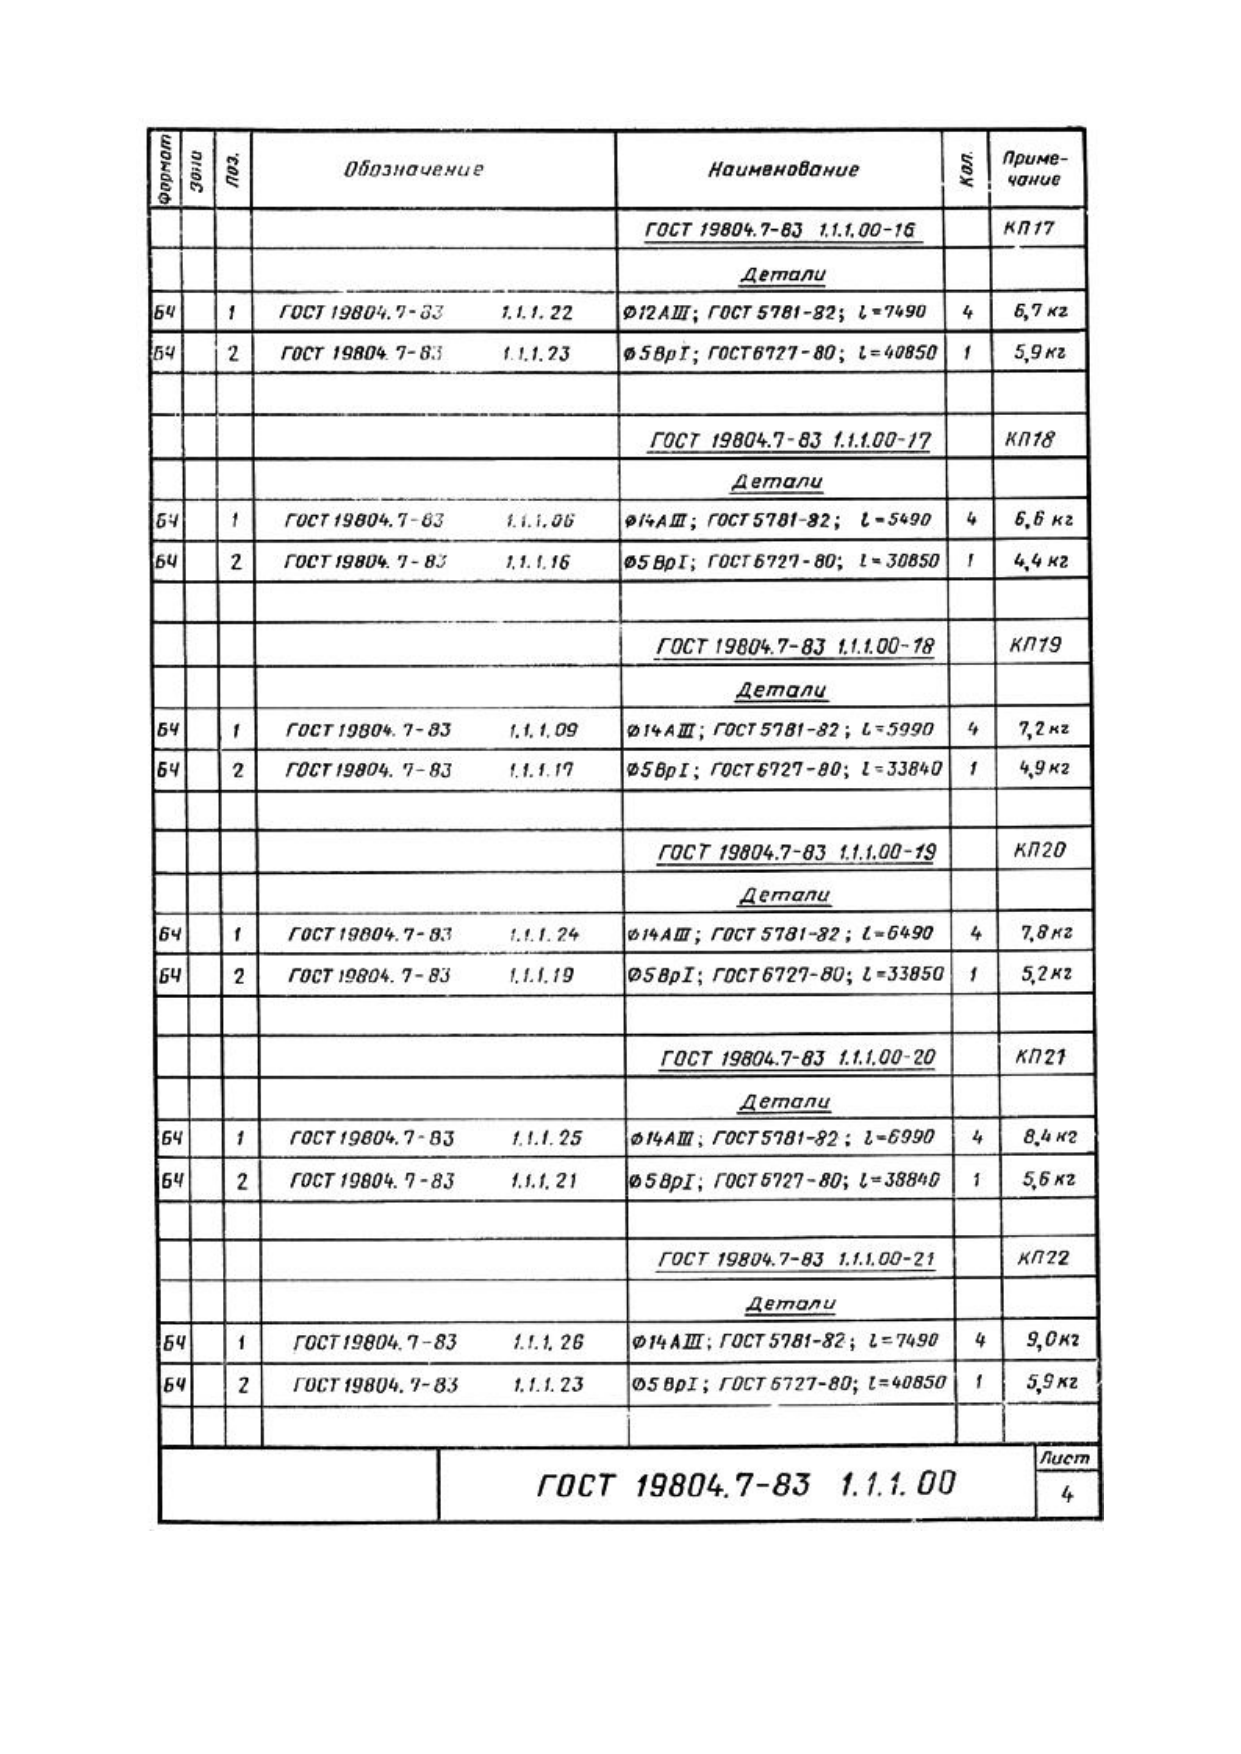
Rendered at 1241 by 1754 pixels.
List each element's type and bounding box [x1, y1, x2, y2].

picture [136, 118, 1104, 1531]
